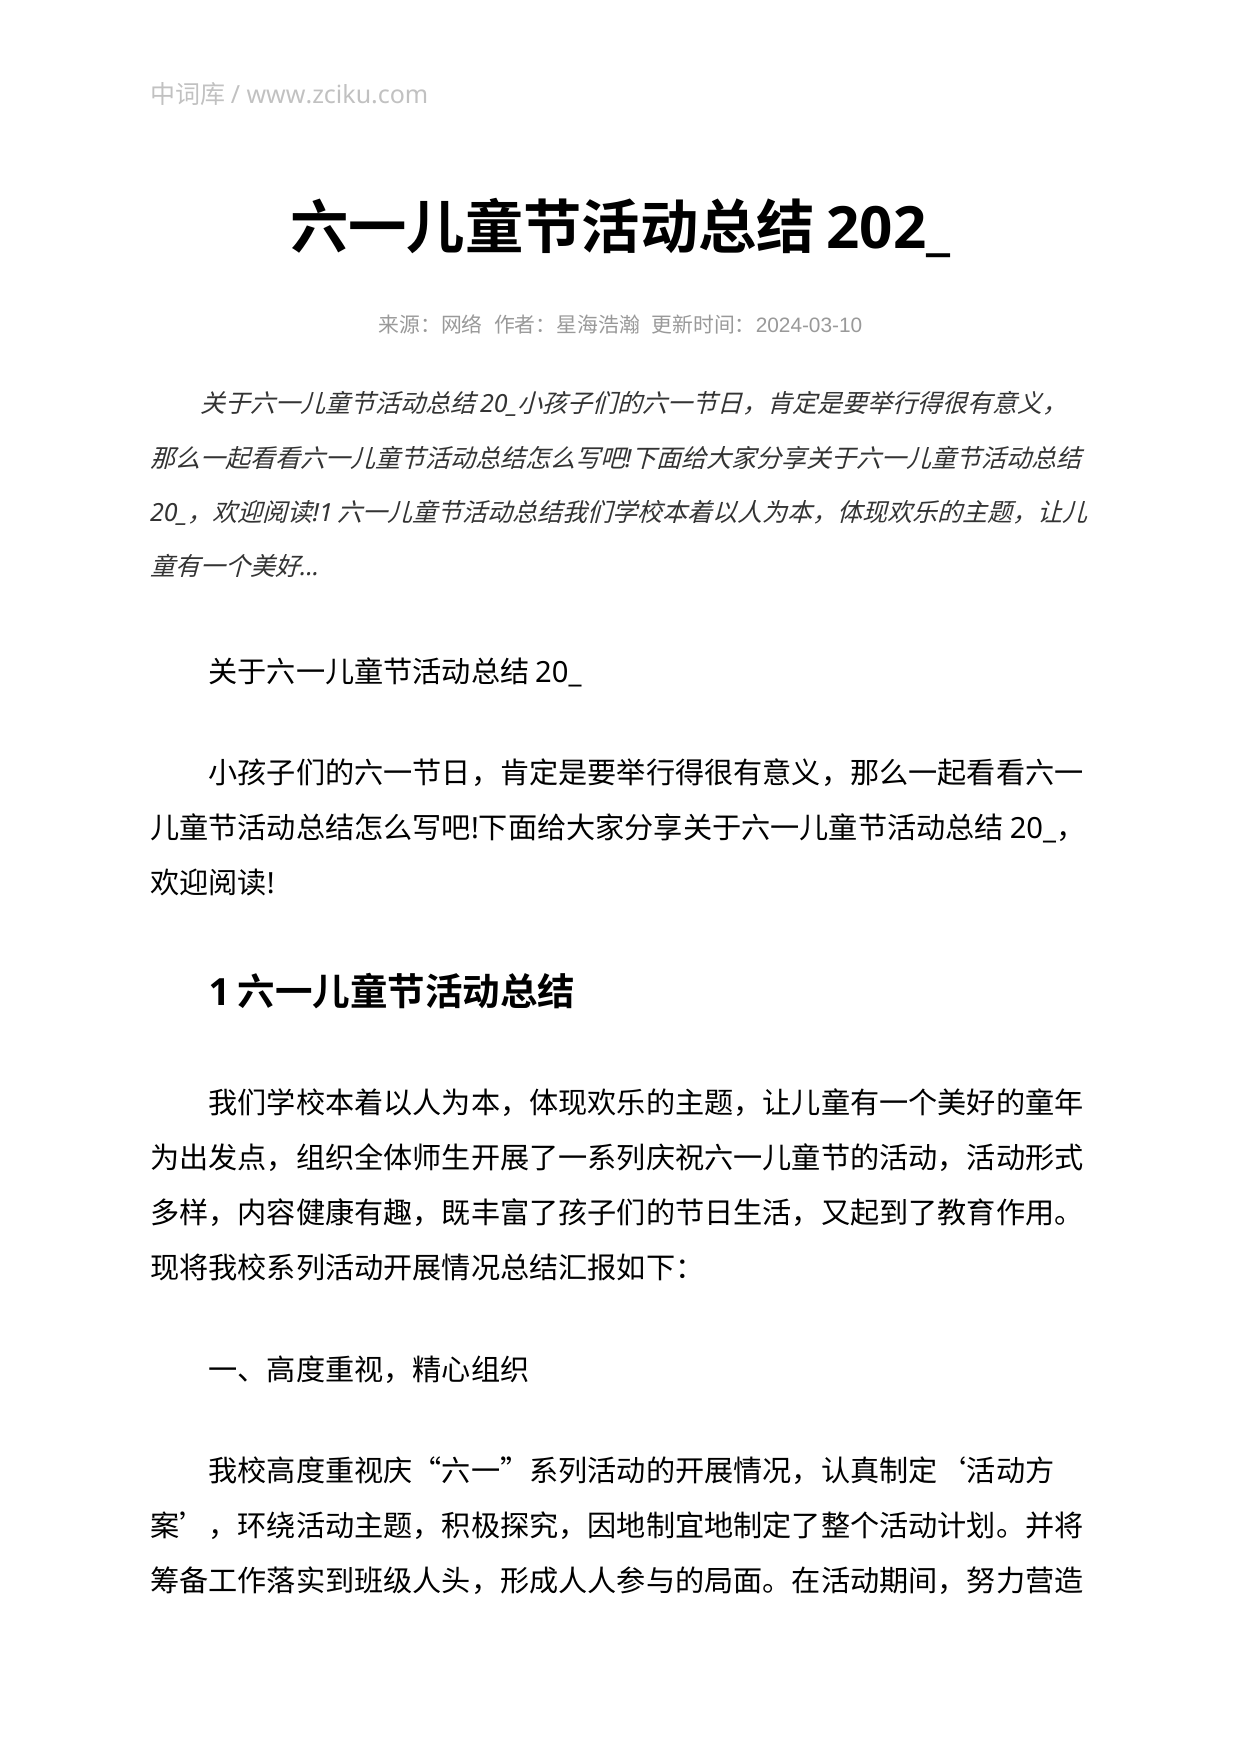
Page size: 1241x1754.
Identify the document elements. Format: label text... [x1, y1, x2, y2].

text 一、高度重视，精心组织 [150, 1346, 1090, 1388]
text 关于六一儿童节活动总结20_ [150, 648, 1090, 691]
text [150, 1448, 1090, 1600]
text 我们学校本着以人为本，体现欢乐的主题，让儿童有一个美好的童年为出发点，组织全体师生开展了一系列庆祝六一儿童节的活动，活动形式多样，内容健康有趣，既丰富了孩子们的节日生活，又起到了教育作用。现将我校系列活动开展情况总结汇报如下： [150, 1079, 1090, 1287]
subtitle 六一儿童节活动总结202_ [150, 181, 1090, 266]
text 来源：网络 作者：星海浩瀚 更新时间：2024-03-10 [150, 313, 1090, 337]
text 1六一儿童节活动总结 [150, 962, 1090, 1016]
text 关于六一儿童节活动总结20_小孩子们的六一节日，肯定是要举行得很有意义，那么一起看看六一儿童节活动总结怎么写吧!下面给大家分享关于六一儿童节活动总结20_，欢迎阅读!1六一儿童节活动总结我们学校本着以人为本，体现欢乐的主题，让儿童有一个美好... [150, 384, 1090, 583]
text 小孩子们的六一节日，肯定是要举行得很有意义，那么一起看看六一儿童节活动总结怎么写吧!下面给大家分享关于六一儿童节活动总结20_，欢迎阅读! [150, 750, 1090, 902]
